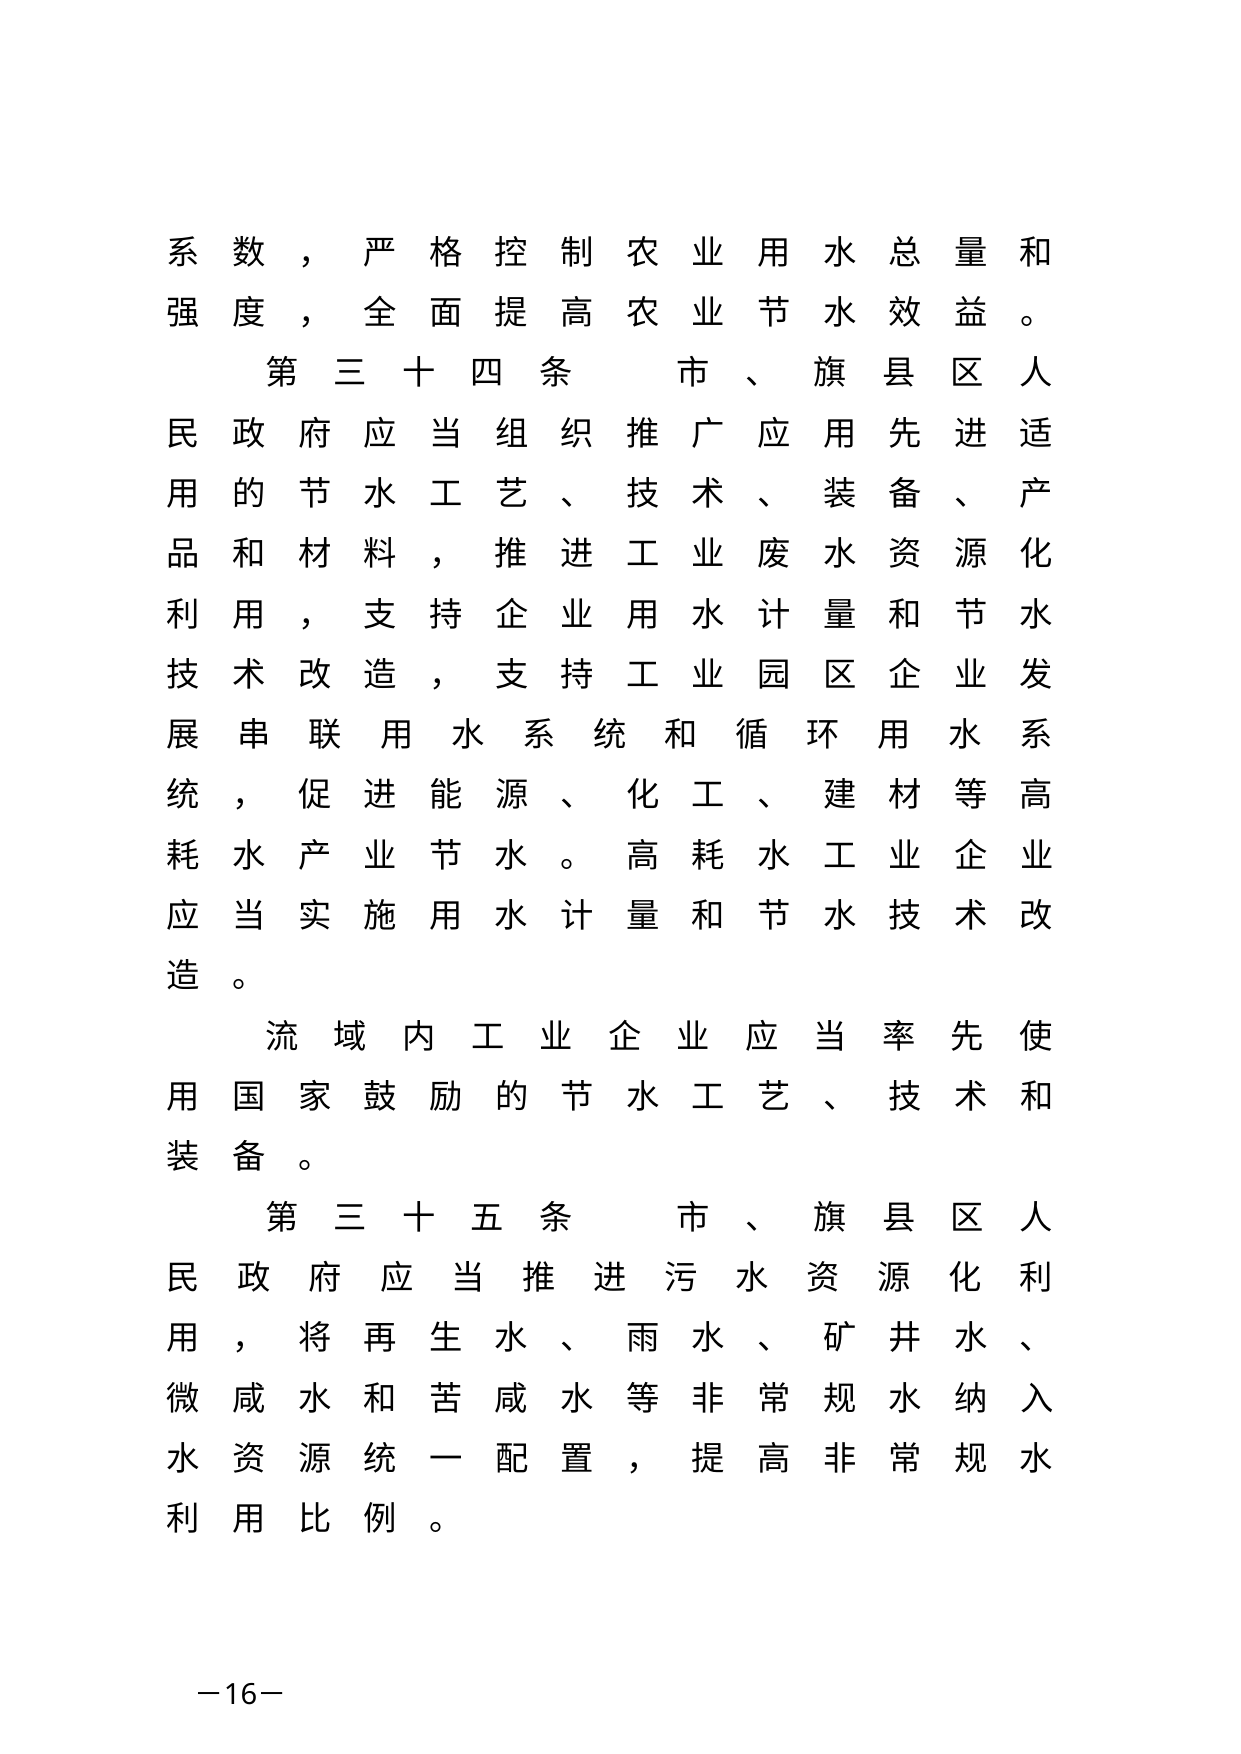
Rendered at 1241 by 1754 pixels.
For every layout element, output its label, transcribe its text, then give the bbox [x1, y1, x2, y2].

text 流域内工业企业应当率先使用国家鼓励的节水工艺、技术和装备。 [167, 1003, 1085, 1184]
text 第三十五条 市、旗县区人民政府应当推进污水资源化利用，将再生水、雨水、矿井水、微咸水和苦咸水等非常规水纳入水资源统一配置，提高非常规水利用比例。 [167, 1184, 1085, 1546]
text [167, 219, 1085, 340]
text 第三十四条 市、旗县区人民政府应当组织推广应用先进适用的节水工艺、技术、装备、产品和材料，推进工业废水资源化利用，支持企业用水计量和节水技术改造，支持工业园区企业发展串联用水系统和循环用水系统，促进能源、化工、建材等高耗水产业节水。高耗水工业企业应当实施用水计量和节水技术改造。 [167, 340, 1085, 1003]
